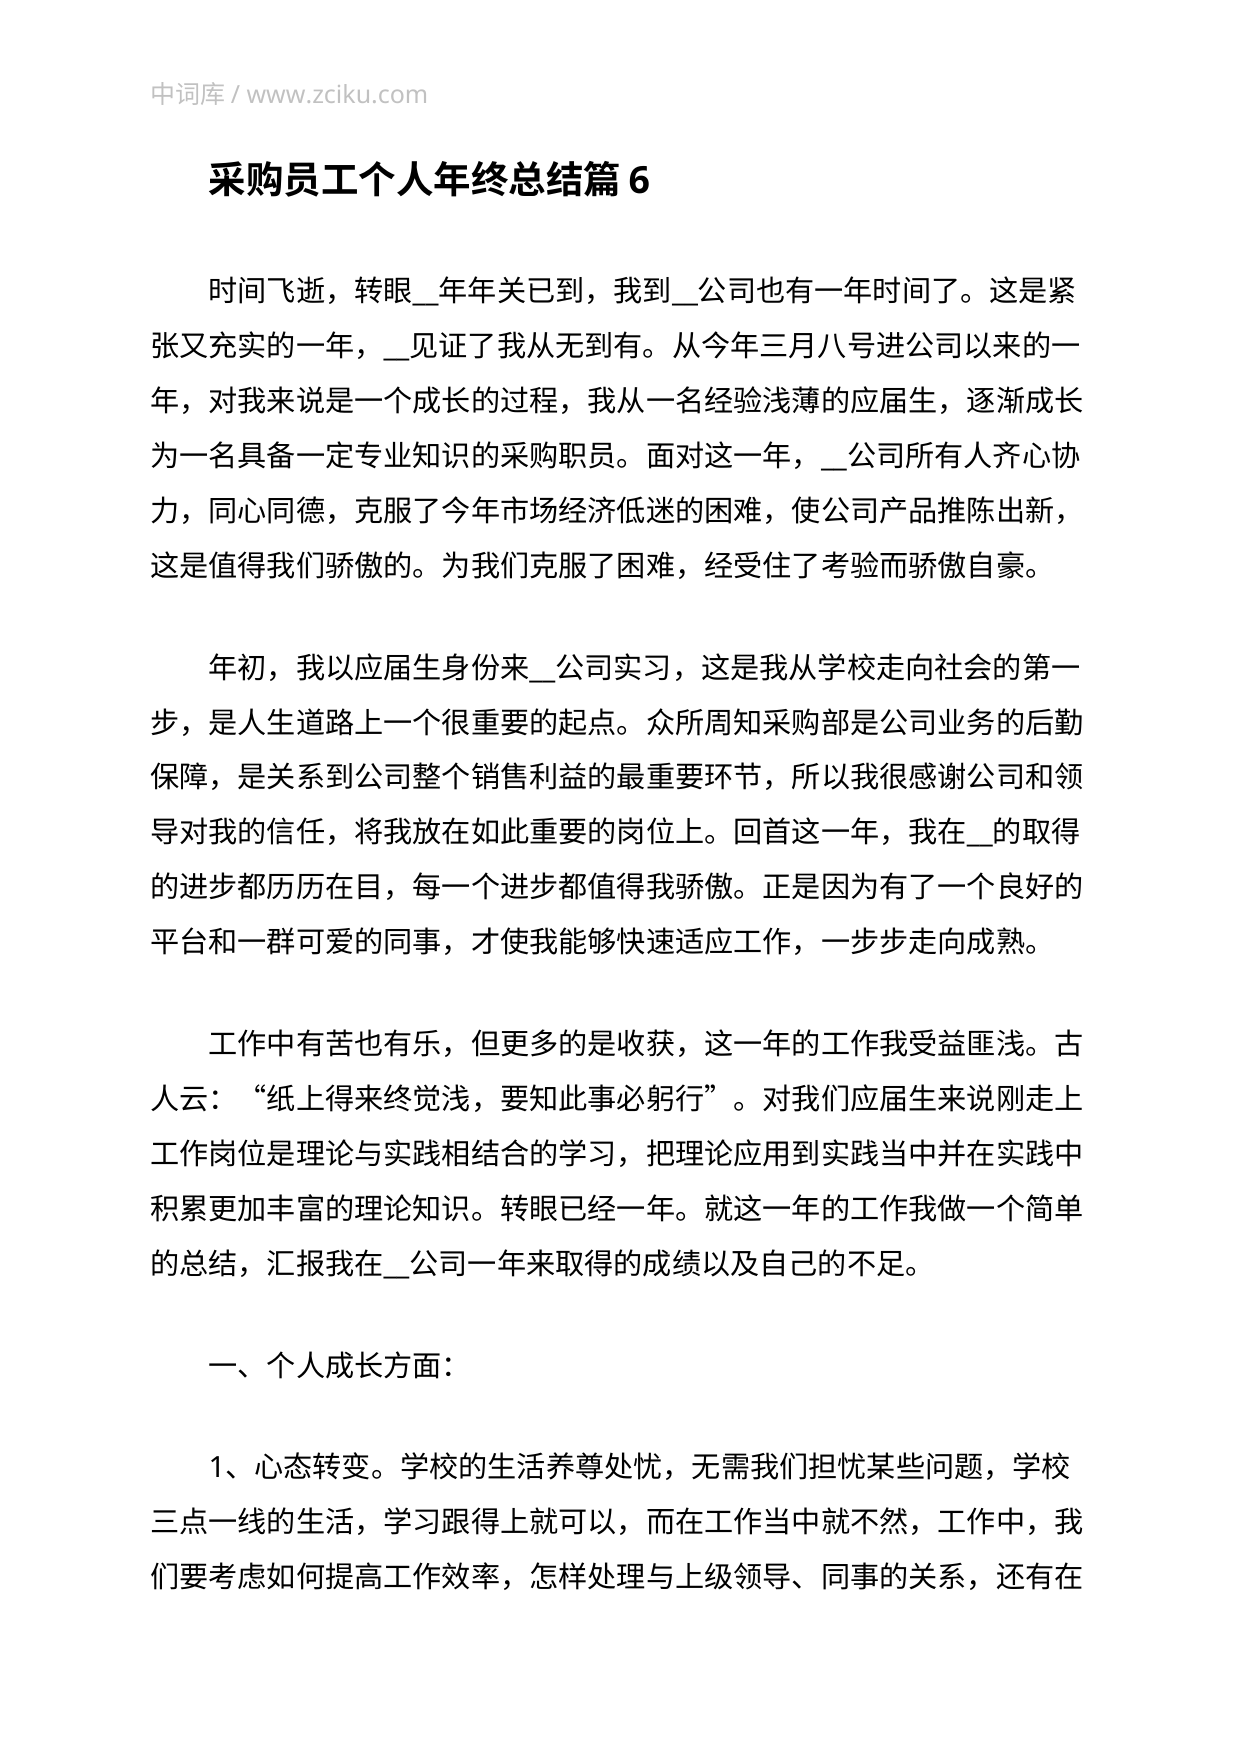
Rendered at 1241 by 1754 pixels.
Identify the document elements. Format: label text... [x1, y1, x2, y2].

text 时间飞逝，转眼__年年关已到，我到__公司也有一年时间了。这是紧张又充实的一年，__见证了我从无到有。从今年三月八号进公司以来的一年，对我来说是一个成长的过程，我从一名经验浅薄的应届生，逐渐成长为一名具备一定专业知识的采购职员。面对这一年，__公司所有人齐心协力，同心同德，克服了今年市场经济低迷的困难，使公司产品推陈出新，这是值得我们骄傲的。为我们克服了困难，经受住了考验而骄傲自豪。 [150, 268, 1090, 585]
text 一、个人成长方面： [150, 1342, 1090, 1384]
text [150, 1444, 1090, 1596]
text 采购员工个人年终总结篇6 [150, 150, 1090, 204]
text 年初，我以应届生身份来__公司实习，这是我从学校走向社会的第一步，是人生道路上一个很重要的起点。众所周知采购部是公司业务的后勤保障，是关系到公司整个销售利益的最重要环节，所以我很感谢公司和领导对我的信任，将我放在如此重要的岗位上。回首这一年，我在__的取得的进步都历历在目，每一个进步都值得我骄傲。正是因为有了一个良好的平台和一群可爱的同事，才使我能够快速适应工作，一步步走向成熟。 [150, 644, 1090, 961]
text 工作中有苦也有乐，但更多的是收获，这一年的工作我受益匪浅。古人云：“纸上得来终觉浅，要知此事必躬行”。对我们应届生来说刚走上工作岗位是理论与实践相结合的学习，把理论应用到实践当中并在实践中积累更加丰富的理论知识。转眼已经一年。就这一年的工作我做一个简单的总结，汇报我在__公司一年来取得的成绩以及自己的不足。 [150, 1021, 1090, 1283]
